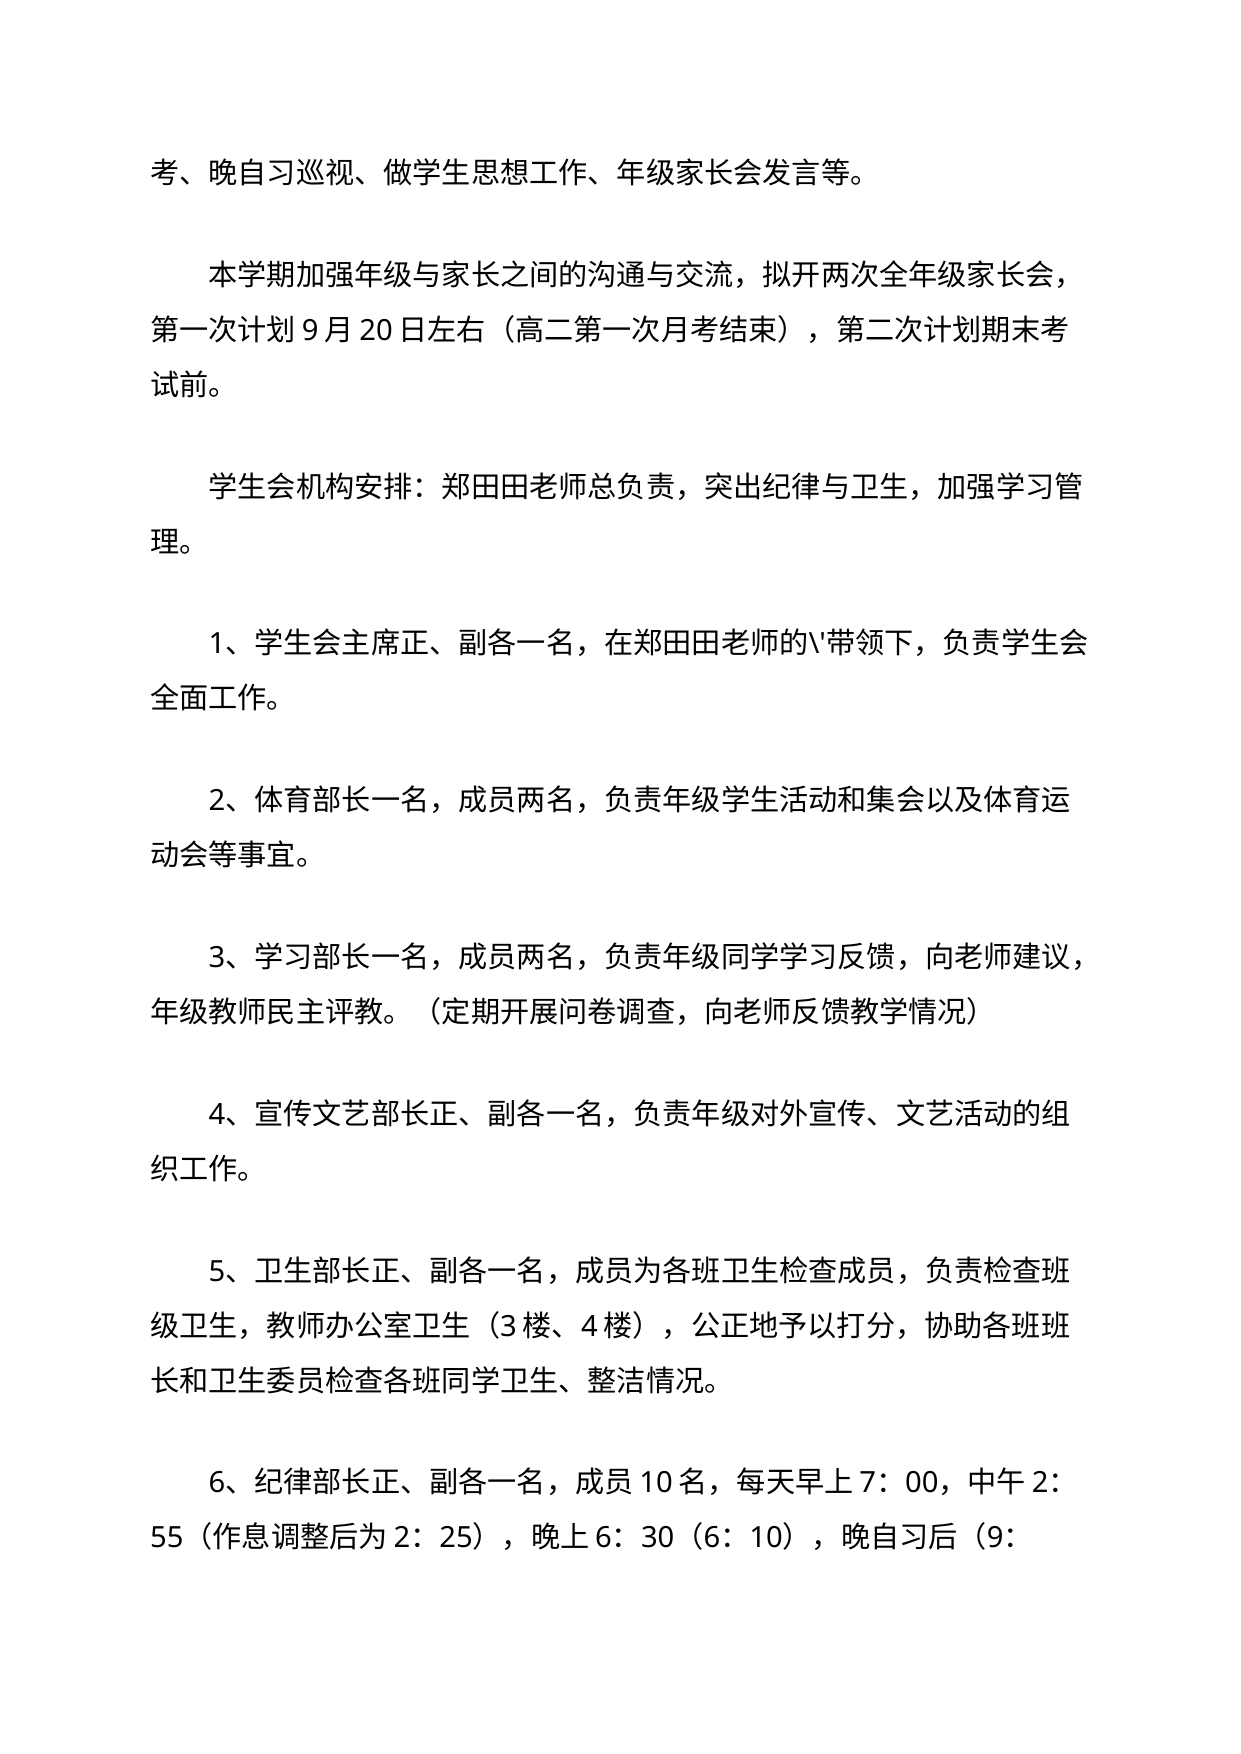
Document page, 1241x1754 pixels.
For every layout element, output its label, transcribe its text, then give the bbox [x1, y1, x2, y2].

text 学生会机构安排：郑田田老师总负责，突出纪律与卫生，加强学习管理。 [150, 463, 1090, 561]
text 3、学习部长一名，成员两名，负责年级同学学习反馈，向老师建议，年级教师民主评教。（定期开展问卷调查，向老师反馈教学情况） [150, 934, 1090, 1031]
text 2、体育部长一名，成员两名，负责年级学生活动和集会以及体育运动会等事宜。 [150, 777, 1090, 874]
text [150, 1459, 1090, 1556]
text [150, 150, 1090, 192]
text 1、学生会主席正、副各一名，在郑田田老师的\'带领下，负责学生会全面工作。 [150, 620, 1090, 717]
text 5、卫生部长正、副各一名，成员为各班卫生检查成员，负责检查班级卫生，教师办公室卫生（3楼、4楼），公正地予以打分，协助各班班长和卫生委员检查各班同学卫生、整洁情况。 [150, 1247, 1090, 1399]
text 4、宣传文艺部长正、副各一名，负责年级对外宣传、文艺活动的组织工作。 [150, 1090, 1090, 1188]
text 本学期加强年级与家长之间的沟通与交流，拟开两次全年级家长会，第一次计划9月20日左右（高二第一次月考结束），第二次计划期末考试前。 [150, 252, 1090, 404]
